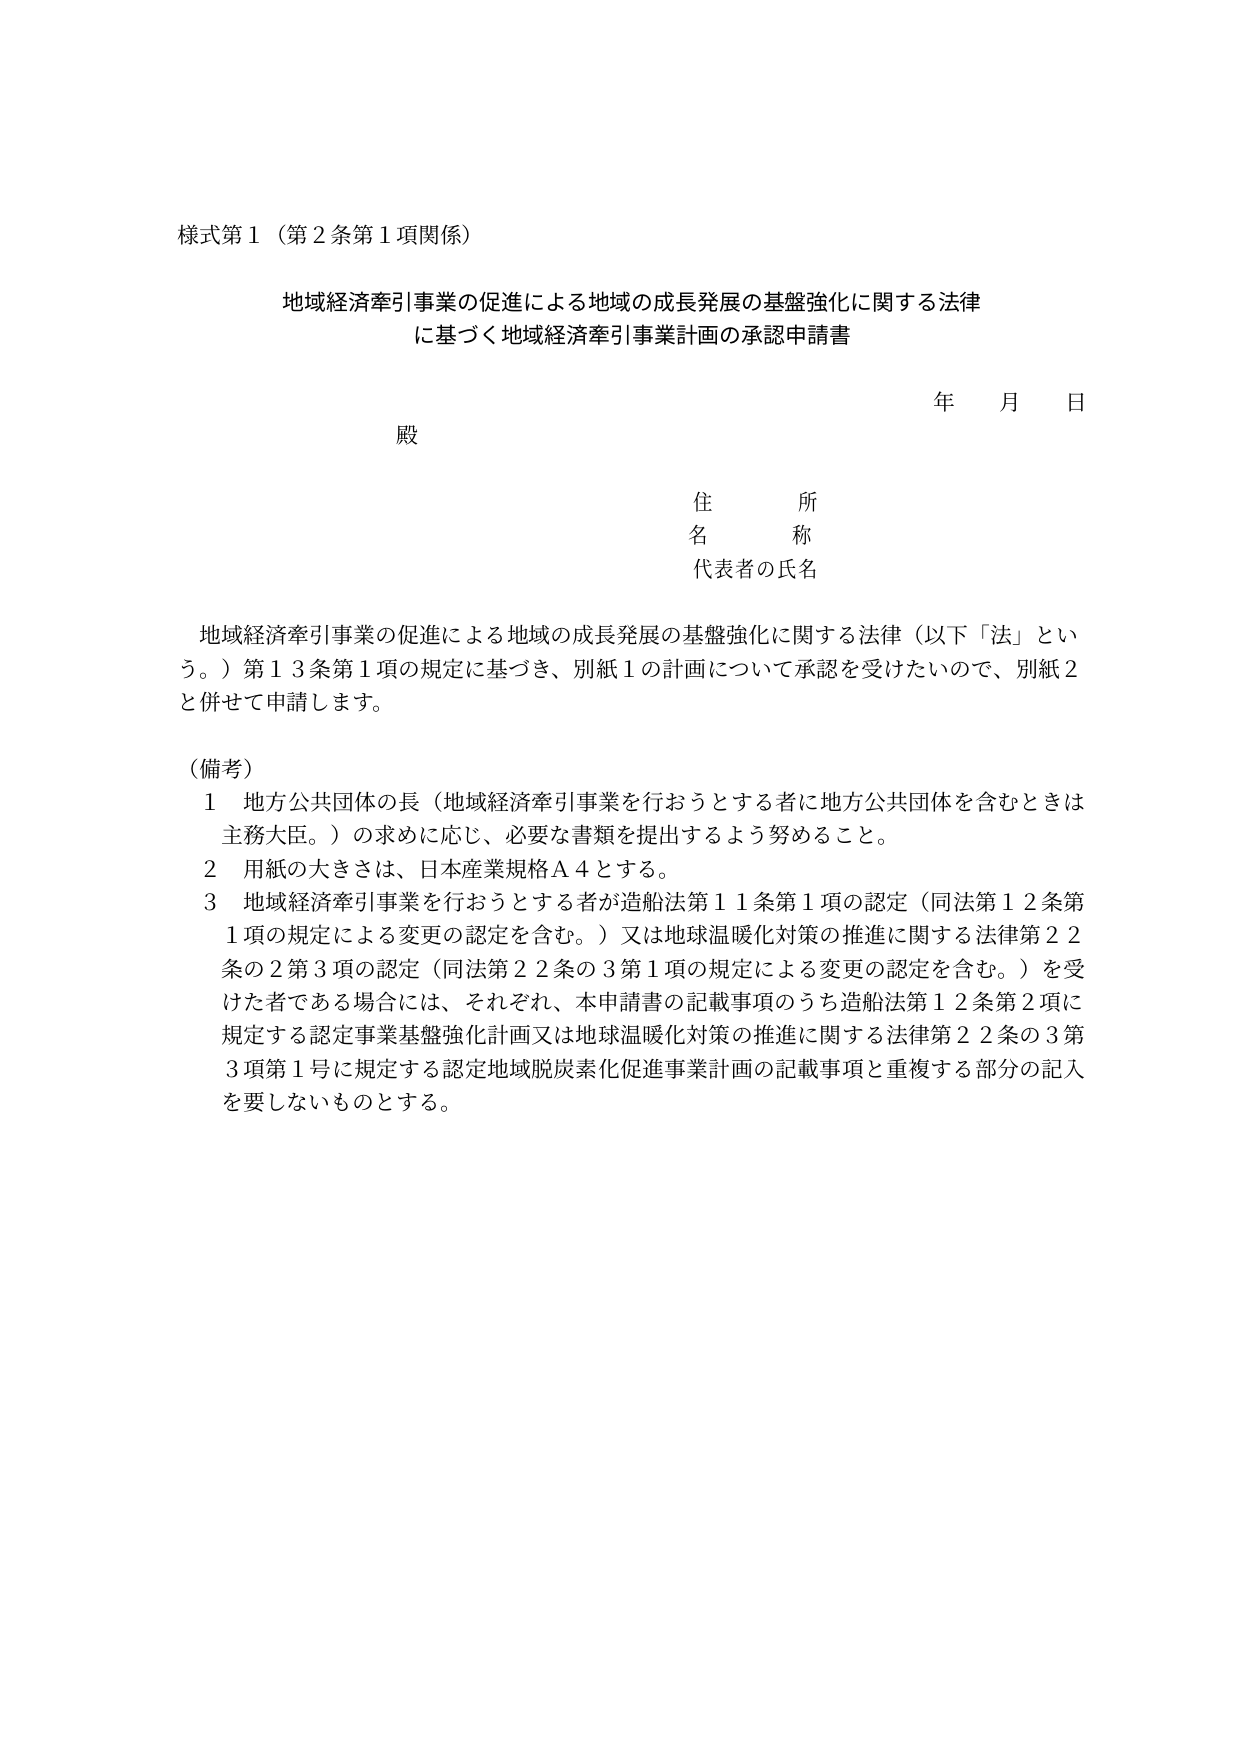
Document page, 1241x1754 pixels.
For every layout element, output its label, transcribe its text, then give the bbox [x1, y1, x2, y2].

text 様式第１（第２条第１項関係） [177, 217, 1087, 250]
text 住 所 [177, 483, 994, 517]
text 年 月 日 [177, 383, 1087, 417]
text 名 称 [177, 517, 1082, 550]
text １ 地方公共団体の長（地域経済牽引事業を行おうとする者に地方公共団体を含むときは、主務大臣。）の求めに応じ、必要な書類を提出するよう努めること。 [199, 783, 1087, 850]
text ３ 地域経済牽引事業を行おうとする者が造船法第１１条第１項の認定（同法第１２条第１項の規定による変更の認定を含む。）又は地球温暖化対策の推進に関する法律第２２条の２第３項の認定（同法第２２条の３第１項の規定による変更の認定を含む。）を受けた者である場合には、それぞれ、本申請書の記載事項のうち造船法第１２条第２項に規定する認定事業基盤強化計画又は地球温暖化対策の推進に関する法律第２２条の３第３項第１号に規定する認定地域脱炭素化促進事業計画の記載事項と重複する部分の記入を要しないものとする。 [199, 883, 1087, 1117]
text 代表者の氏名 [177, 550, 1082, 583]
text に基づく地域経済牽引事業計画の承認申請書 [177, 317, 1087, 350]
text 地域経済牽引事業の促進による地域の成長発展の基盤強化に関する法律（以下「法」という。）第１３条第１項の規定に基づき、別紙１の計画について承認を受けたいので、別紙２と併せて申請します。 [177, 617, 1082, 717]
text ２ 用紙の大きさは、日本産業規格Ａ４とする。 [199, 850, 1087, 883]
text （備考） [177, 750, 1087, 783]
text 地域経済牽引事業の促進による地域の成長発展の基盤強化に関する法律 [177, 283, 1087, 317]
text 殿 [177, 417, 1082, 450]
